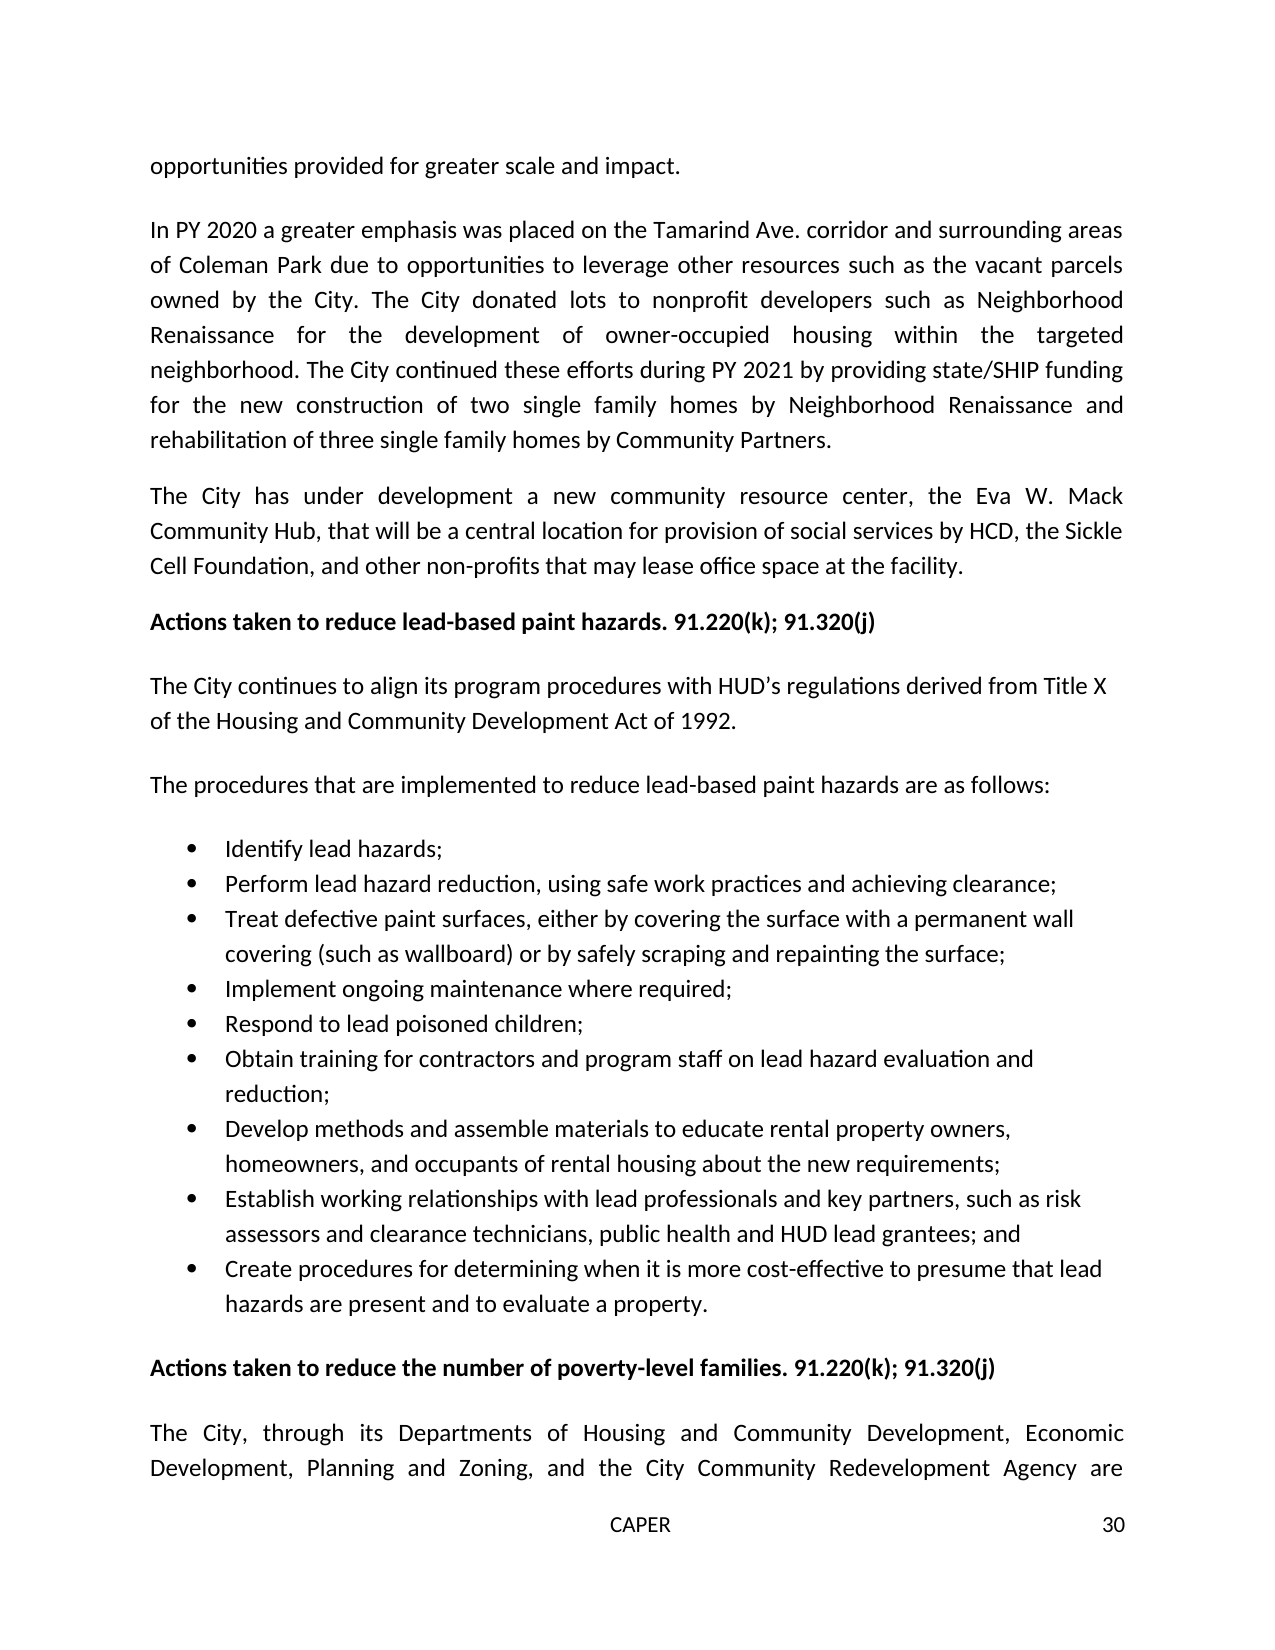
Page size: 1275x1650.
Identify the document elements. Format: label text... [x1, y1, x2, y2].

list Respond to lead poisoned children; [187, 1008, 1125, 1039]
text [150, 150, 1125, 181]
list Treat defective paint surfaces, either by covering the surface with a permanent wall covering (such as wallboard) or by safely scraping and repainting the surface; [187, 903, 1125, 969]
text Actions taken to reduce lead-based paint hazards. 91.220(k); 91.320(j) [150, 606, 1125, 636]
list Create procedures for determining when it is more cost-effective to presume that lead hazards are present and to evaluate a property. [187, 1253, 1125, 1319]
text The procedures that are implemented to reduce lead-based paint hazards are as follows: [150, 769, 1125, 800]
list Implement ongoing maintenance where required; [187, 973, 1125, 1004]
list Identify lead hazards; [187, 833, 1125, 864]
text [150, 1417, 1125, 1482]
text In PY 2020 a greater emphasis was placed on the Tamarind Ave. corridor and surrounding areas of Coleman Park due to opportunities to leverage other resources such as the vacant parcels owned by the City. The City donated lots to nonprofit developers such as Neighborhood Renaissance for the development of owner-occupied housing within the targeted neighborhood. The City continued these efforts during PY 2021 by providing state/SHIP funding for the new construction of two single family homes by Neighborhood Renaissance and rehabilitation of three single family homes by Community Partners. [150, 214, 1125, 455]
list Perform lead hazard reduction, using safe work practices and achieving clearance; [187, 868, 1125, 899]
list Obtain training for contractors and program staff on lead hazard evaluation and reduction; [187, 1043, 1125, 1109]
text The City continues to align its program procedures with HUD’s regulations derived from Title X of the Housing and Community Development Act of 1992. [150, 670, 1125, 736]
list Develop methods and assemble materials to educate rental property owners, homeowners, and occupants of rental housing about the new requirements; [187, 1113, 1125, 1179]
text The City has under development a new community resource center, the Eva W. Mack Community Hub, that will be a central location for provision of social services by HCD, the Sickle Cell Foundation, and other non-profits that may lease office space at the facility. [150, 480, 1125, 581]
text Actions taken to reduce the number of poverty-level families. 91.220(k); 91.320(j) [150, 1352, 1125, 1383]
list Establish working relationships with lead professionals and key partners, such as risk assessors and clearance technicians, public health and HUD lead grantees; and [187, 1183, 1125, 1249]
